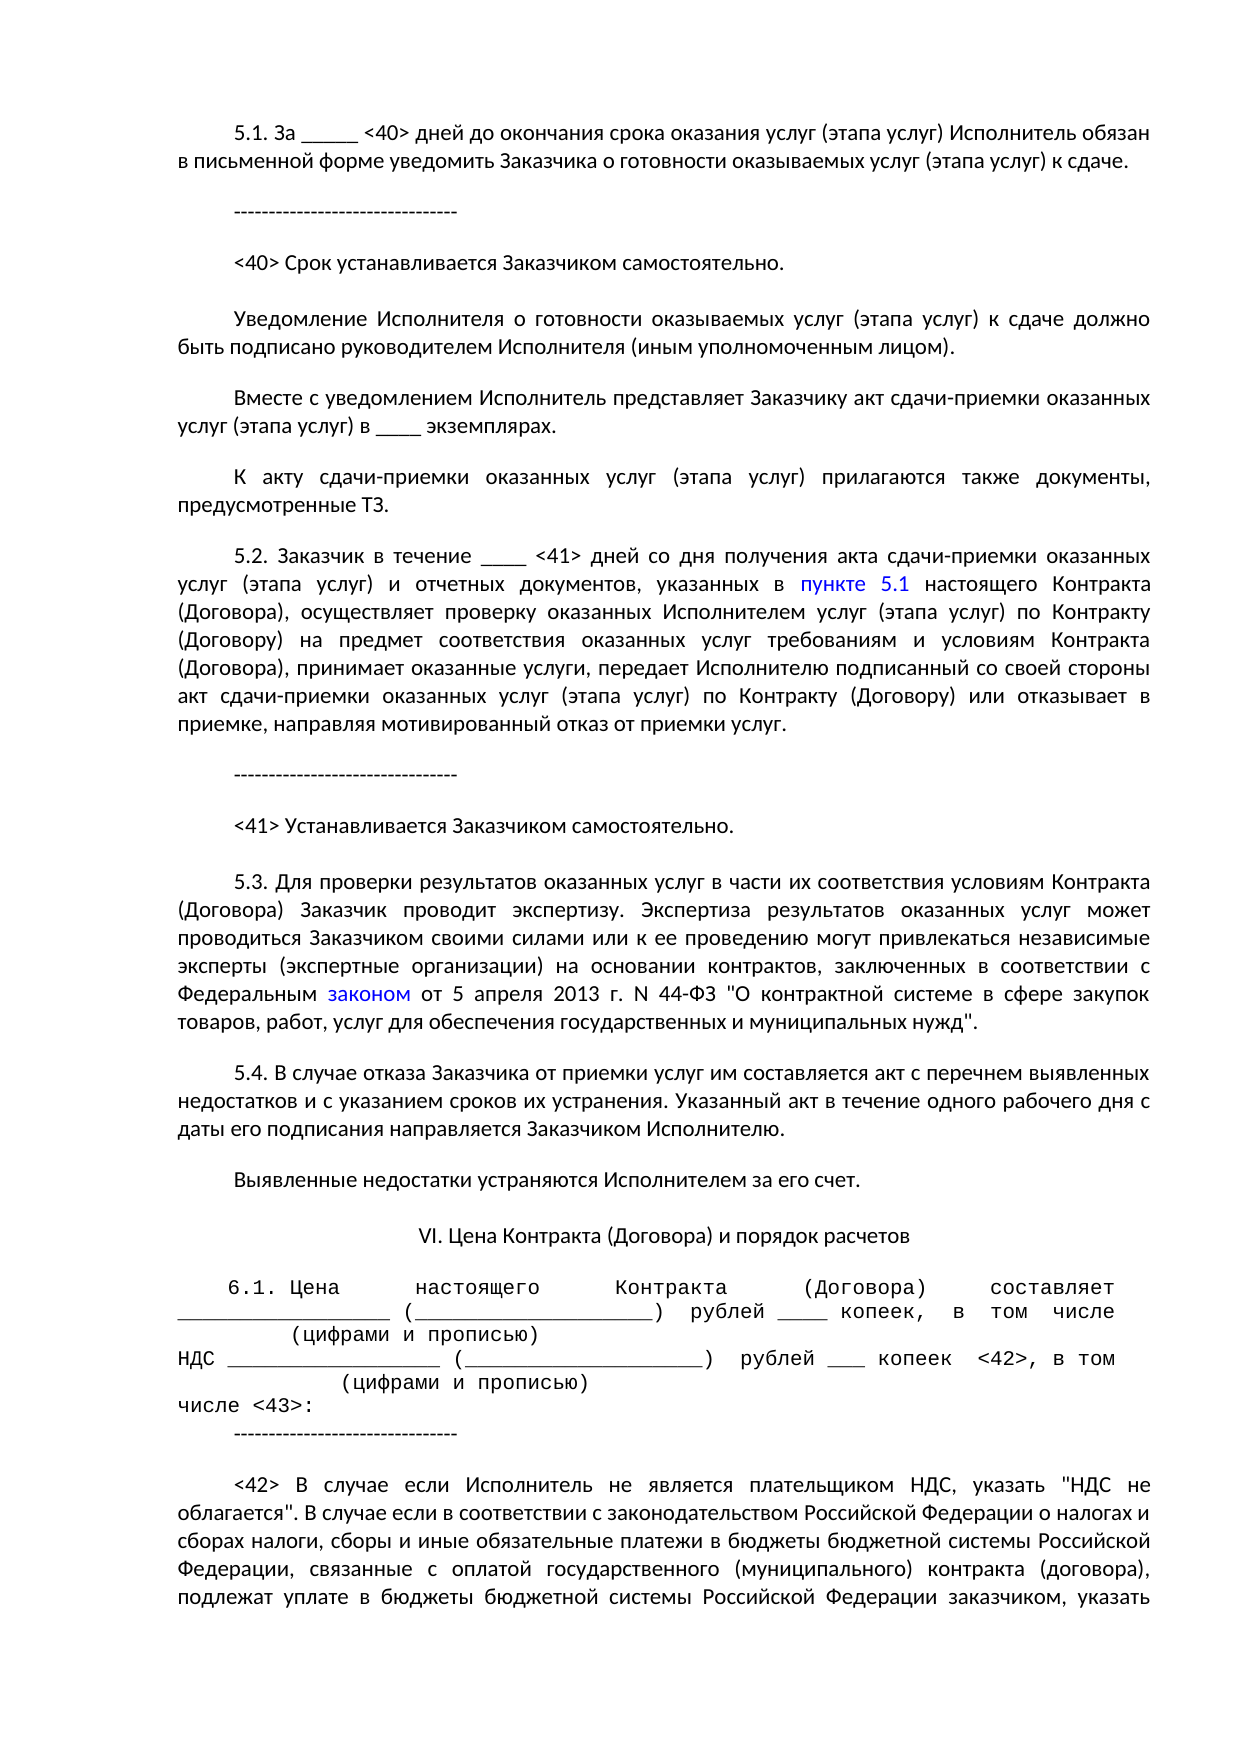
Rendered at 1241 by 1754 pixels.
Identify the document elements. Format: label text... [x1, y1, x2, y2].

text <40> Срок устанавливается Заказчиком самостоятельно. [177, 248, 1152, 276]
text 5.3. Для проверки результатов оказанных услуг в части их соответствия условиям Контракта (Договора) Заказчик проводит экспертизу. Экспертиза результатов оказанных услуг может проводиться Заказчиком своими силами или к ее проведению могут привлекаться независимые эксперты (экспертные организации) на основании контрактов, заключенных в соответствии с Федеральным законом от 5 апреля 2013 г. N 44-ФЗ "О контрактной системе в сфере закупок товаров, работ, услуг для обеспечения государственных и муниципальных нужд". [177, 867, 1152, 1035]
text -------------------------------- [177, 1419, 1152, 1447]
text -------------------------------- [177, 197, 1152, 225]
text К акту сдачи-приемки оказанных услуг (этапа услуг) прилагаются также документы, предусмотренные ТЗ. [177, 462, 1152, 518]
text 5.4. В случае отказа Заказчика от приемки услуг им составляется акт с перечнем выявленных недостатков и с указанием сроков их устранения. Указанный акт в течение одного рабочего дня с даты его подписания направляется Заказчиком Исполнителю. [177, 1058, 1152, 1142]
text 5.2. Заказчик в течение ____ <41> дней со дня получения акта сдачи-приемки оказанных услуг (этапа услуг) и отчетных документов, указанных в пункте 5.1 настоящего Контракта (Договора), осуществляет проверку оказанных Исполнителем услуг (этапа услуг) по Контракту (Договору) на предмет соответствия оказанных услуг требованиям и условиям Контракта (Договора), принимает оказанные услуги, передает Исполнителю подписанный со своей стороны акт сдачи-приемки оказанных услуг (этапа услуг) по Контракту (Договору) или отказывает в приемке, направляя мотивированный отказ от приемки услуг. [177, 541, 1152, 737]
text (цифрами и прописью) [177, 1324, 1152, 1348]
text (цифрами и прописью) [177, 1372, 1152, 1395]
text НДС _________________ (___________________) рублей ___ копеек <42>, в том [177, 1348, 1152, 1372]
text _________________ (___________________) рублей ____ копеек, в том числе [177, 1301, 1152, 1324]
text Уведомление Исполнителя о готовности оказываемых услуг (этапа услуг) к сдаче должно быть подписано руководителем Исполнителя (иным уполномоченным лицом). [177, 304, 1152, 360]
text VI. Цена Контракта (Договора) и порядок расчетов [177, 1221, 1152, 1249]
text -------------------------------- [177, 760, 1152, 788]
text Вместе с уведомлением Исполнитель представляет Заказчику акт сдачи-приемки оказанных услуг (этапа услуг) в ____ экземплярах. [177, 383, 1152, 439]
text <41> Устанавливается Заказчиком самостоятельно. [177, 811, 1152, 839]
text 6.1. Цена настоящего Контракта (Договора) составляет [177, 1277, 1152, 1301]
text Выявленные недостатки устраняются Исполнителем за его счет. [177, 1165, 1152, 1193]
text числе <43>: [177, 1395, 1152, 1419]
text 5.1. За _____ <40> дней до окончания срока оказания услуг (этапа услуг) Исполнитель обязан в письменной форме уведомить Заказчика о готовности оказываемых услуг (этапа услуг) к сдаче. [177, 118, 1152, 174]
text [177, 1470, 1152, 1610]
